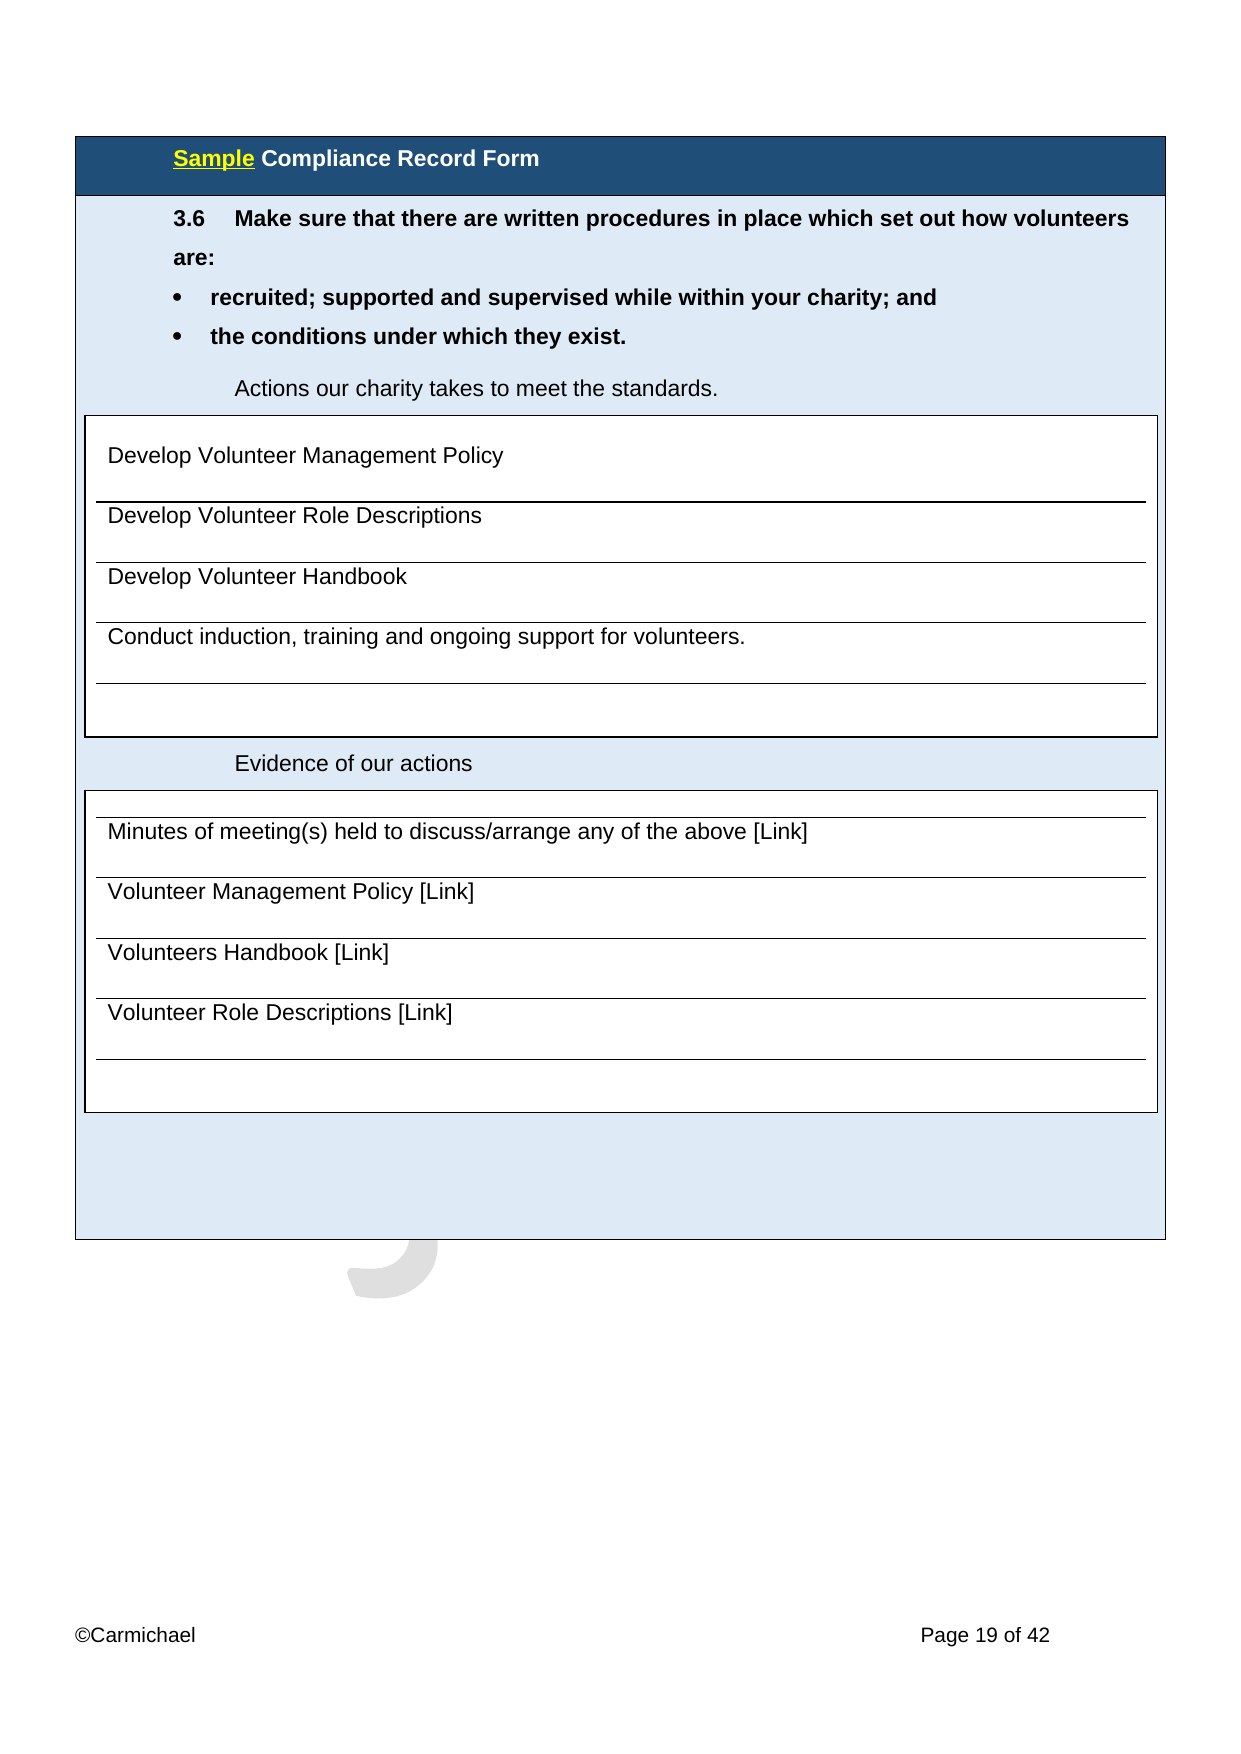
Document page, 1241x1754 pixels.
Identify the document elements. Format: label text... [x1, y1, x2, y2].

table_header Sample Compliance Record Form [76, 137, 1165, 195]
table_cell 3.6 Make sure that there are written procedures in place which set out how volunteers are: recruited; supported and supervised while within your charity; and the conditions under which they exist. Actions our charity takes to meet the standards. Evidence of our actions [76, 196, 1165, 1239]
